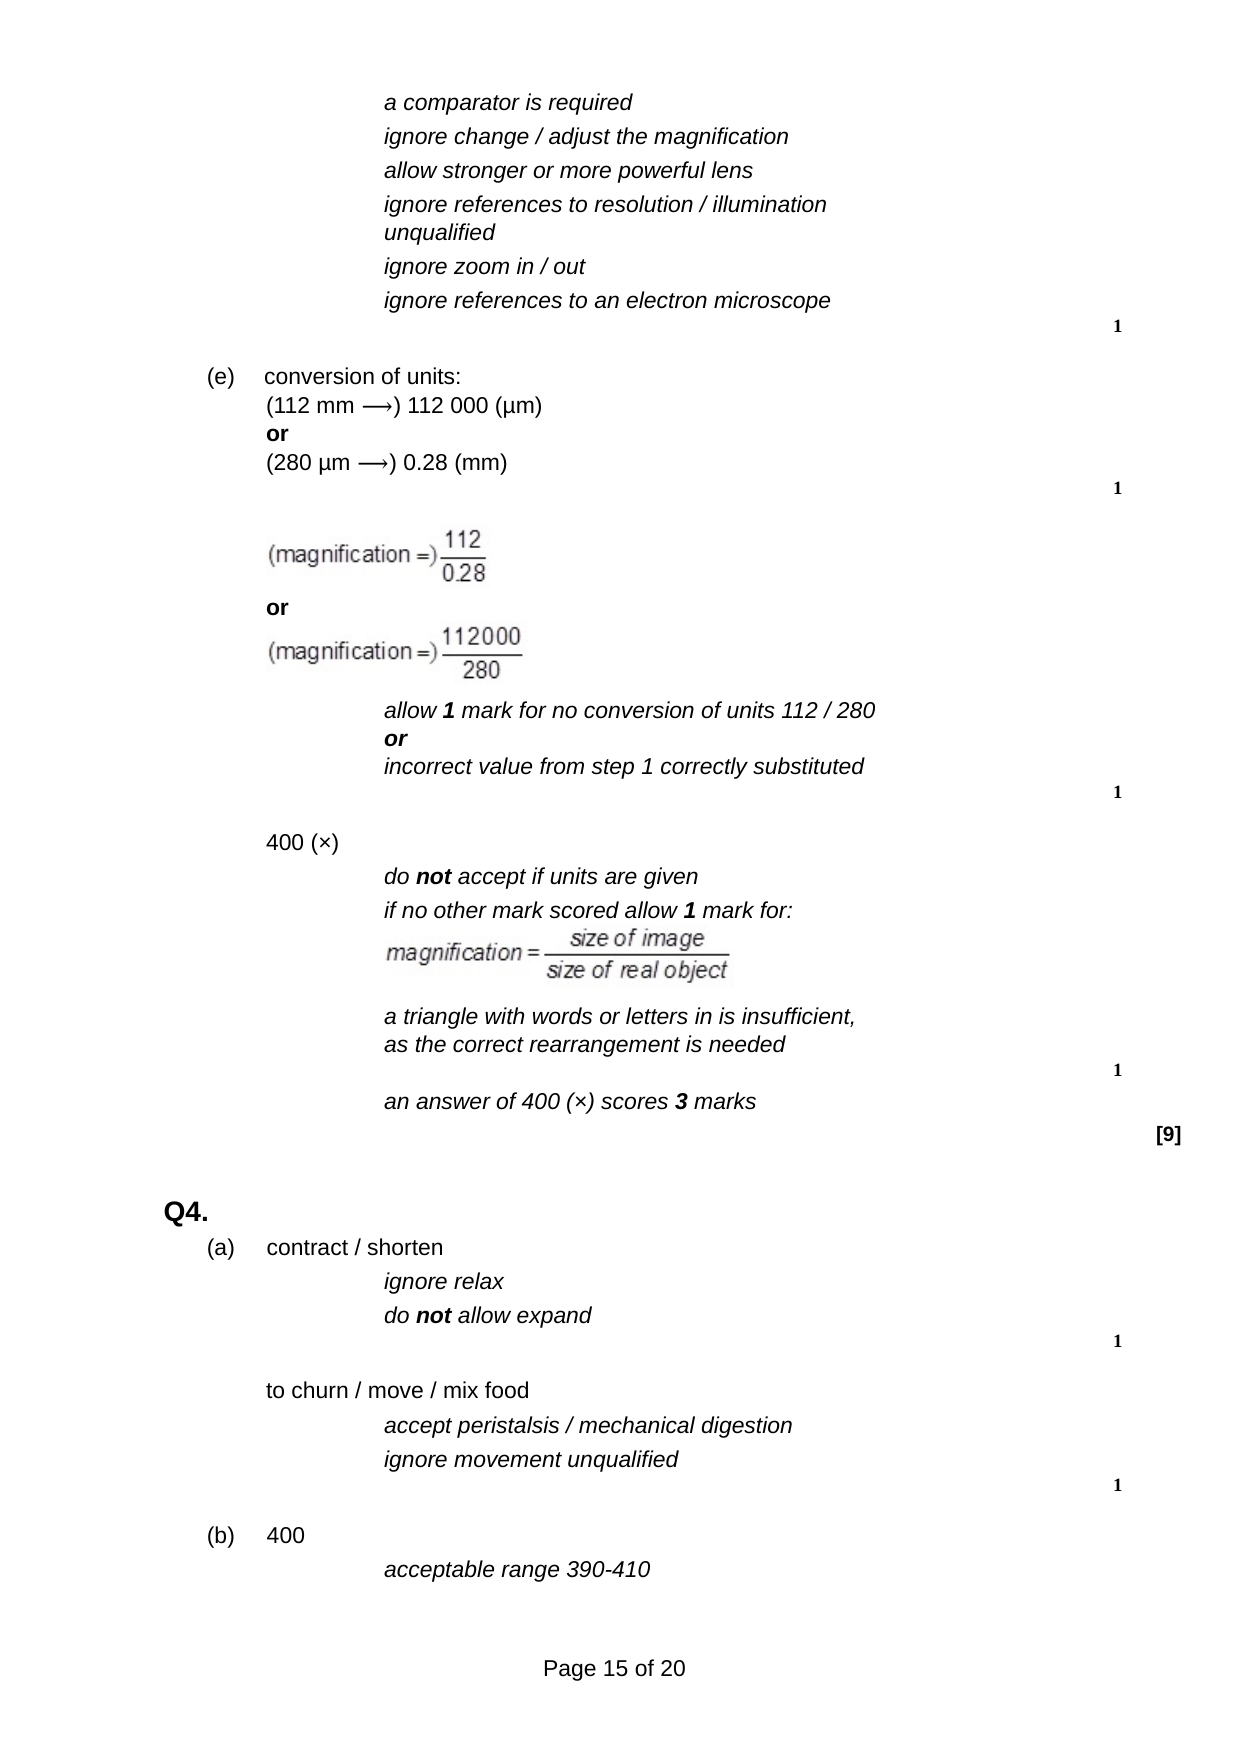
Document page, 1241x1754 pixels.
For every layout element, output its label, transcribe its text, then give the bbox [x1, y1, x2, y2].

text 1 [148, 1474, 1122, 1495]
text accept peristalsis / mechanical digestion [384, 1412, 1004, 1438]
text (112 mm ⟶) 112 000 (µm) [266, 391, 1063, 418]
text Q4. [163, 1194, 1176, 1227]
text allow 1 mark for no conversion of units 112 / 280 [384, 697, 886, 723]
text a comparator is required [384, 88, 886, 115]
text or [266, 420, 1063, 446]
text 400 (×) [266, 829, 1063, 855]
text ignore movement unqualified [384, 1446, 1004, 1472]
text (e) conversion of units: [207, 363, 1063, 389]
text allow stronger or more powerful lens [384, 157, 886, 183]
picture [265, 525, 494, 588]
text acceptable range 390-410 [384, 1556, 1004, 1582]
text to churn / move / mix food [266, 1377, 1063, 1404]
text or [266, 594, 1063, 620]
text 1 [148, 477, 1122, 499]
text ignore change / adjust the magnification [384, 123, 886, 149]
text 1 [148, 1059, 1122, 1081]
text or [384, 725, 886, 751]
text [9] [148, 1122, 1181, 1146]
text a triangle with words or letters in is insufficient, as the correct rearrangement is needed [384, 1003, 886, 1057]
text (a) contract / shorten [207, 1233, 1122, 1260]
text (b) 400 [207, 1522, 1063, 1548]
text do not accept if units are given [384, 863, 886, 889]
text 1 [148, 781, 1122, 802]
picture [265, 621, 529, 685]
text do not allow expand [384, 1302, 1004, 1328]
text ignore references to an electron microscope [384, 287, 886, 314]
text an answer of 400 (×) scores 3 marks [384, 1088, 886, 1114]
text ignore zoom in / out [384, 253, 886, 279]
text if no other mark scored allow 1 mark for: [384, 897, 886, 923]
text ignore references to resolution / illumination unqualified [384, 191, 886, 245]
text (280 µm ⟶) 0.28 (mm) [266, 448, 1063, 476]
text ignore relax [384, 1268, 1004, 1294]
picture [383, 925, 736, 991]
text 1 [148, 1330, 1122, 1351]
text 1 [148, 315, 1122, 337]
text incorrect value from step 1 correctly substituted [384, 753, 886, 779]
